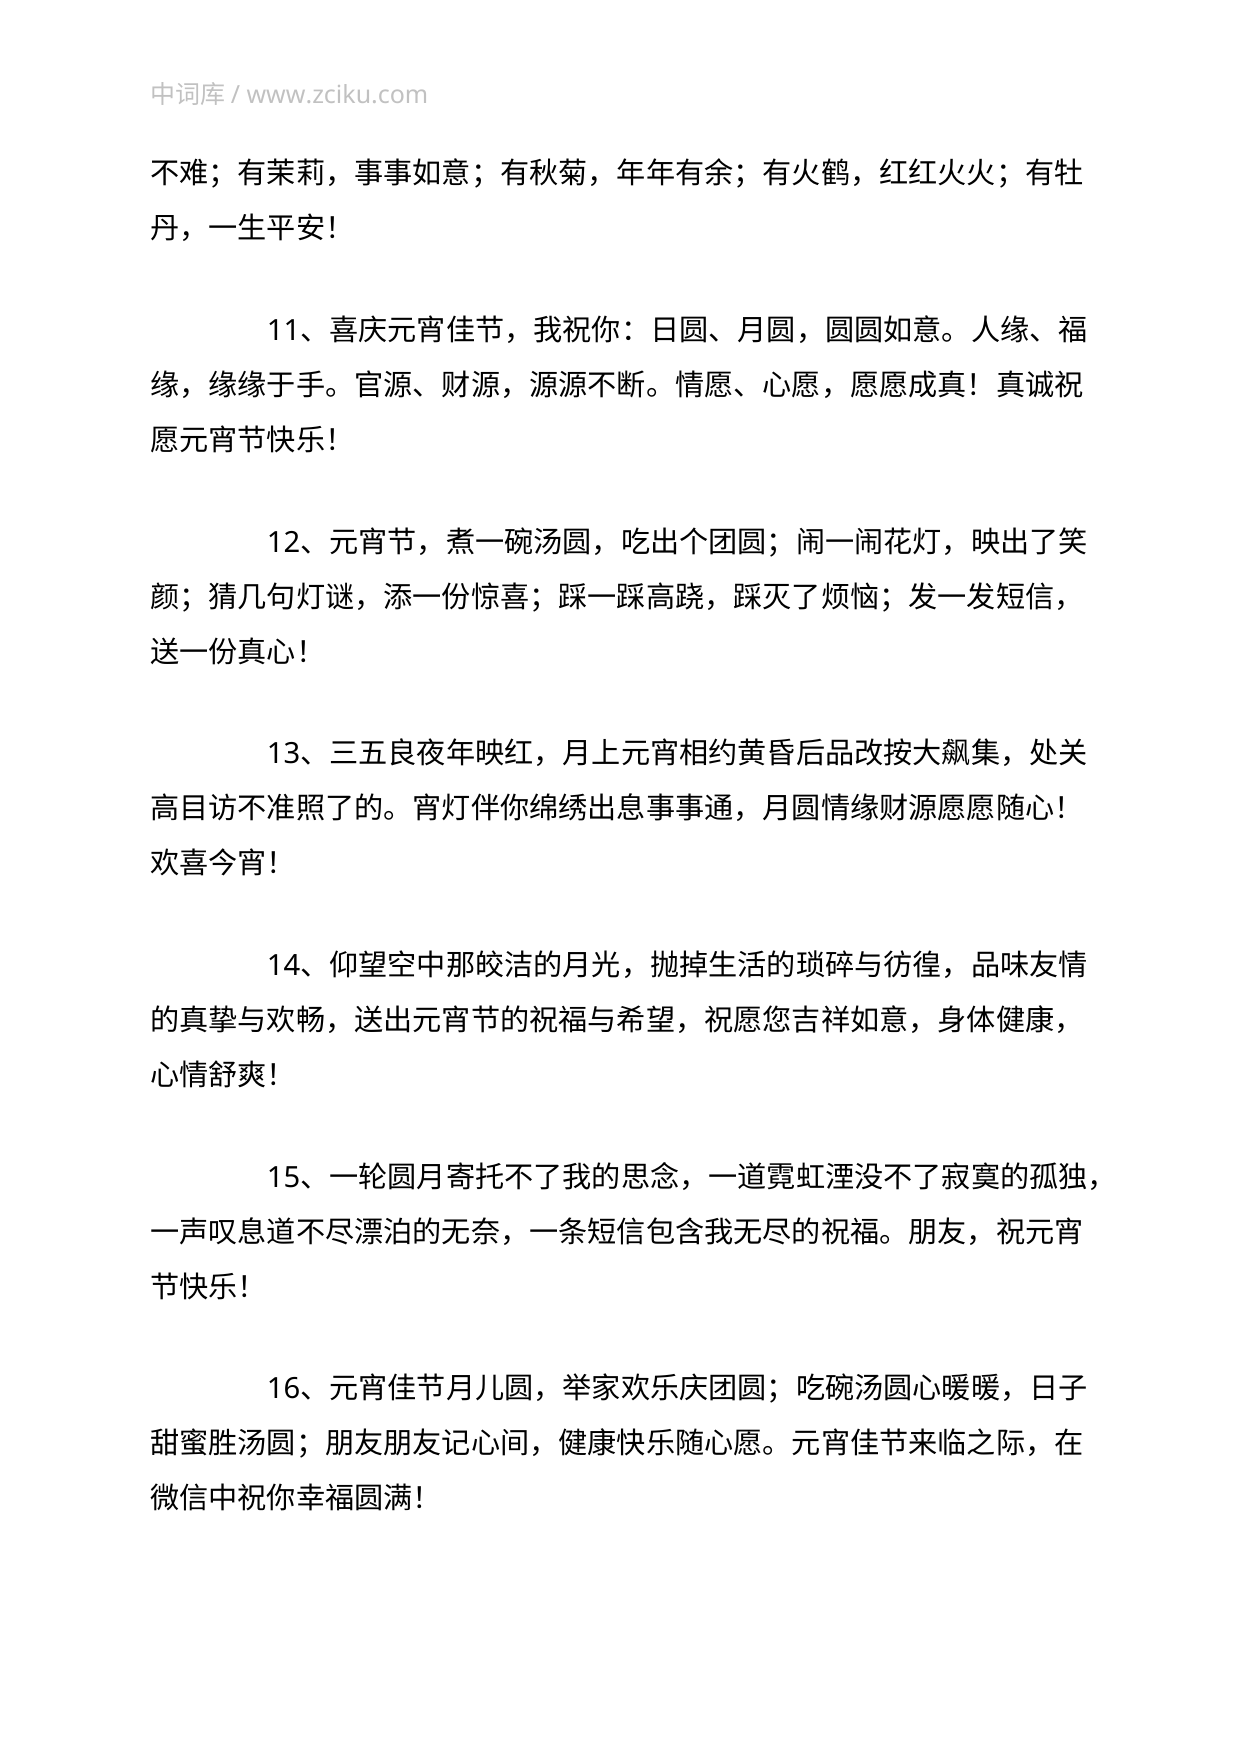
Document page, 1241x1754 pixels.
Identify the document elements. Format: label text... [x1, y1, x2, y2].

text 15、一轮圆月寄托不了我的思念，一道霓虹湮没不了寂寞的孤独，一声叹息道不尽漂泊的无奈，一条短信包含我无尽的祝福。朋友，祝元宵节快乐！ [150, 1153, 1090, 1306]
text 11、喜庆元宵佳节，我祝你：日圆、月圆，圆圆如意。人缘、福缘，缘缘于手。官源、财源，源源不断。情愿、心愿，愿愿成真！真诚祝愿元宵节快乐！ [150, 307, 1090, 459]
text 16、元宵佳节月儿圆，举家欢乐庆团圆；吃碗汤圆心暖暖，日子甜蜜胜汤圆；朋友朋友记心间，健康快乐随心愿。元宵佳节来临之际，在微信中祝你幸福圆满！ [150, 1365, 1090, 1517]
text 12、元宵节，煮一碗汤圆，吃出个团圆；闹一闹花灯，映出了笑颜；猜几句灯谜，添一份惊喜；踩一踩高跷，踩灭了烦恼；发一发短信，送一份真心！ [150, 518, 1090, 671]
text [150, 150, 1090, 247]
text 13、三五良夜年映红，月上元宵相约黄昏后品改按大飙集，处关高目访不准照了的。宵灯伴你绵绣出息事事通，月圆情缘财源愿愿随心！欢喜今宵！ [150, 730, 1090, 882]
text 14、仰望空中那皎洁的月光，抛掉生活的琐碎与彷徨，品味友情的真挚与欢畅，送出元宵节的祝福与希望，祝愿您吉祥如意，身体健康，心情舒爽！ [150, 942, 1090, 1094]
